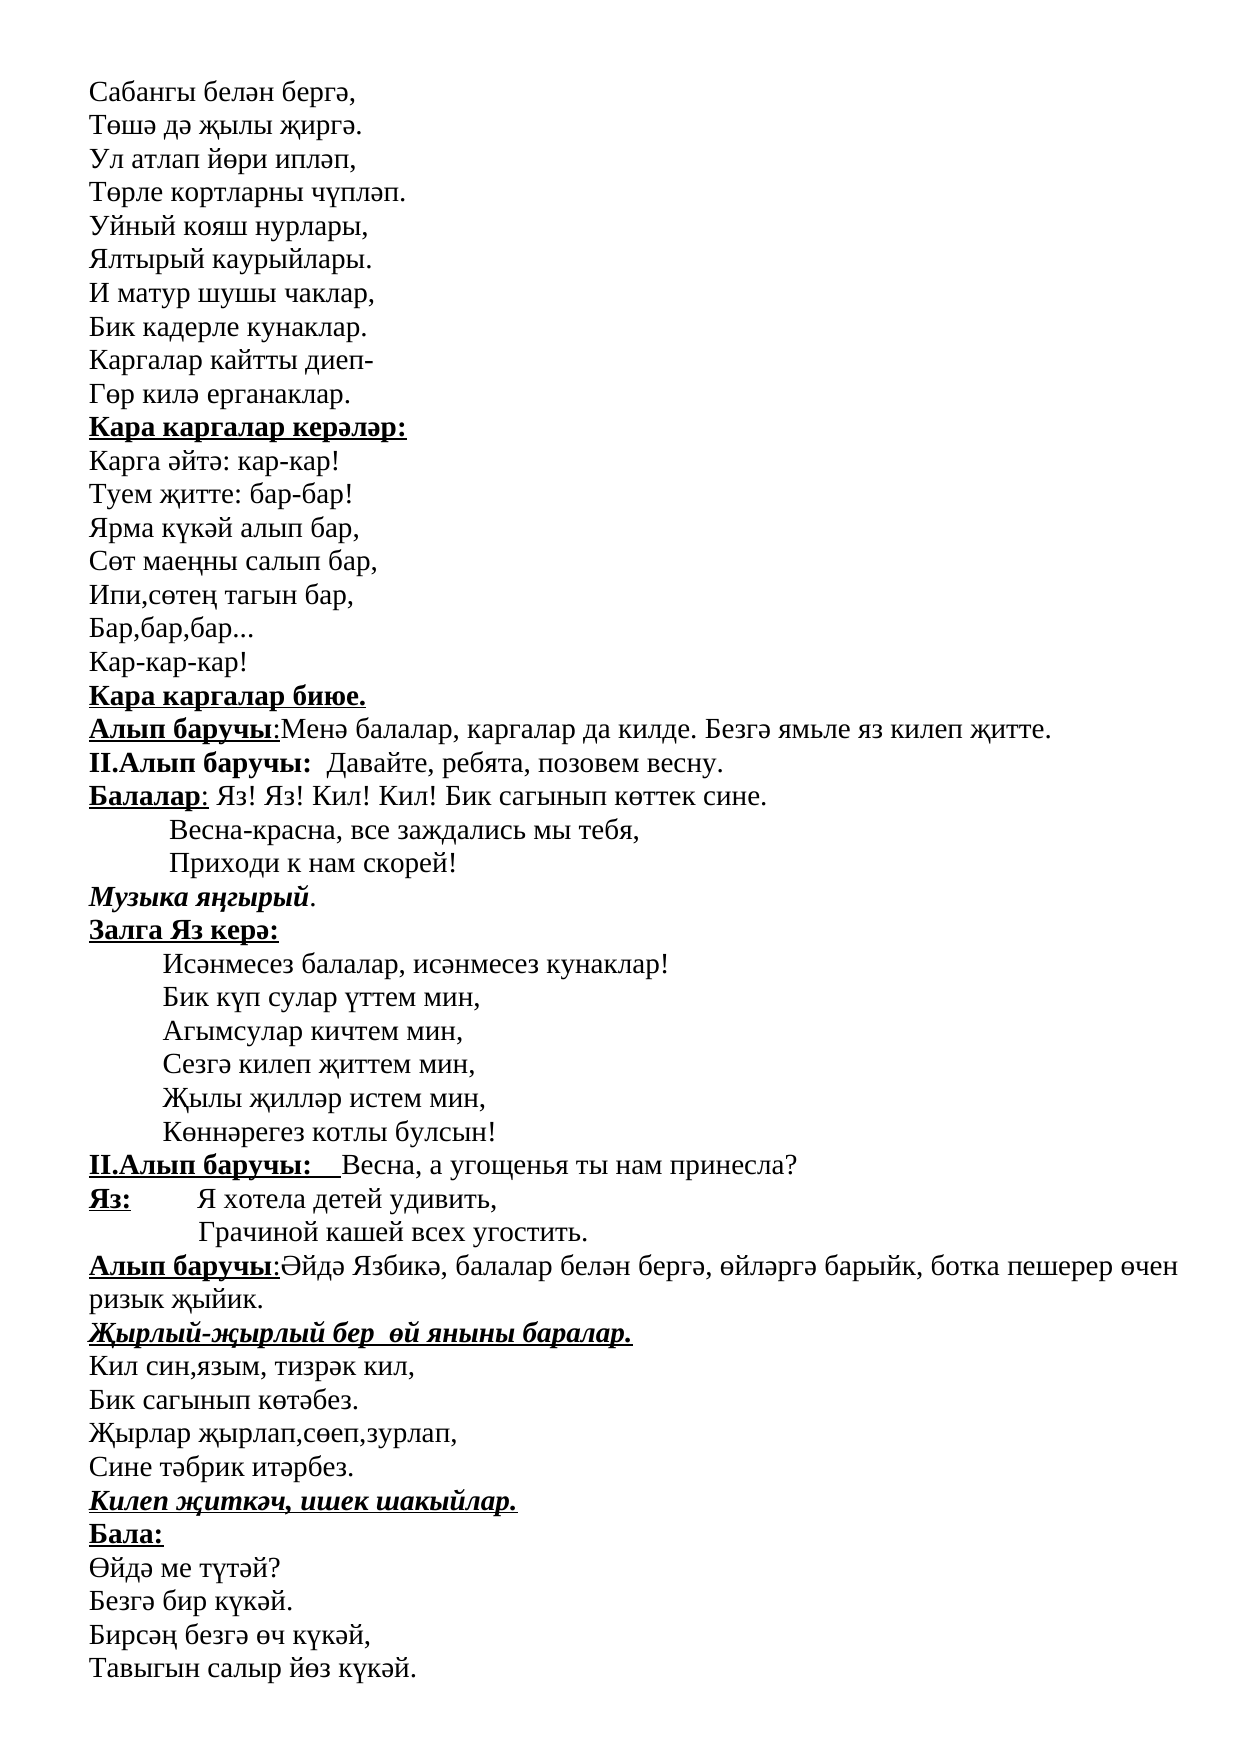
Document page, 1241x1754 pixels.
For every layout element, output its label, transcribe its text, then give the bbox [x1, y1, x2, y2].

text Бик күп сулар үттем мин, [89, 979, 1181, 1013]
text Балалар: Яз! Яз! Кил! Кил! Бик сагынып көттек сине. [89, 778, 1181, 812]
text Бик кадерле кунаклар. [89, 309, 1181, 342]
text И матур шушы чаклар, [89, 275, 1181, 309]
text Җырлар җырлап,сөеп,зурлап, [89, 1416, 1181, 1449]
text Бик сагынып көтәбез. [89, 1382, 1181, 1416]
text Туем җитте: бар-бар! [89, 476, 1181, 510]
text Уйный кояш нурлары, [89, 208, 1181, 242]
text Өйдә ме түтәй? [89, 1550, 1181, 1583]
text Гөр килә ерганаклар. [89, 376, 1181, 409]
text Сабангы белән бергә, [89, 74, 1181, 107]
text Залга Яз керә: [89, 912, 1181, 946]
text Бирсәң безгә өч күкәй, [89, 1617, 1181, 1650]
text Кил син,язым, тизрәк кил, [89, 1348, 1181, 1382]
text Сөт маеңны салып бар, [89, 543, 1181, 577]
text Алып баручы:Әйдә Язбикә, балалар белән бергә, өйләргә барыйк, ботка пешерер өчен ризык җыйик. [89, 1248, 1181, 1315]
text Җырлый-җырлый бер өй яныны баралар. [89, 1315, 1181, 1348]
text Тавыгын салыр йөз күкәй. [89, 1650, 1181, 1684]
text Бала: [89, 1516, 1181, 1550]
text Приходи к нам скорей! [89, 845, 1181, 879]
text Кара каргалар керәләр: [89, 409, 1181, 443]
text II.Алып баручы: Весна, а угощенья ты нам принесла? [89, 1147, 1181, 1181]
text Агымсулар кичтем мин, [89, 1013, 1181, 1047]
text Сине тәбрик итәрбез. [89, 1449, 1181, 1483]
text Ул атлап йөри ипләп, [89, 141, 1181, 174]
text Килеп җиткәч, ишек шакыйлар. [89, 1483, 1181, 1516]
text Ярма күкәй алып бар, [89, 510, 1181, 543]
text Исәнмесез балалар, исәнмесез кунаклар! [89, 946, 1181, 979]
text Сезгә килеп җиттем мин, [89, 1047, 1181, 1080]
text Көннәрегез котлы булсын! [89, 1114, 1181, 1147]
text Җылы җилләр истем мин, [89, 1080, 1181, 1114]
text Каргалар кайтты диеп- [89, 342, 1181, 376]
text Алып баручы:Менә балалар, каргалар да килде. Безгә ямьле яз килеп җитте. [89, 711, 1181, 745]
text Грачиной кашей всех угостить. [89, 1214, 1181, 1248]
text Төшә дә җылы җиргә. [89, 107, 1181, 141]
text Бар,бар,бар... [89, 611, 1181, 644]
text II.Алып баручы: Давайте, ребята, позовем весну. [89, 745, 1181, 778]
text Ялтырый каурыйлары. [89, 242, 1181, 275]
text Весна-красна, все заждались мы тебя, [89, 812, 1181, 845]
text Кар-кар-кар! [89, 644, 1181, 678]
text Музыка яңгырый. [89, 879, 1181, 912]
text Ипи,сөтең тагын бар, [89, 577, 1181, 611]
text Безгә бир күкәй. [89, 1583, 1181, 1617]
text Яз: Я хотела детей удивить, [89, 1181, 1181, 1214]
text Төрле кортларны чүпләп. [89, 174, 1181, 208]
text Кара каргалар биюе. [89, 678, 1181, 711]
text Карга әйтә: кар-кар! [89, 443, 1181, 476]
